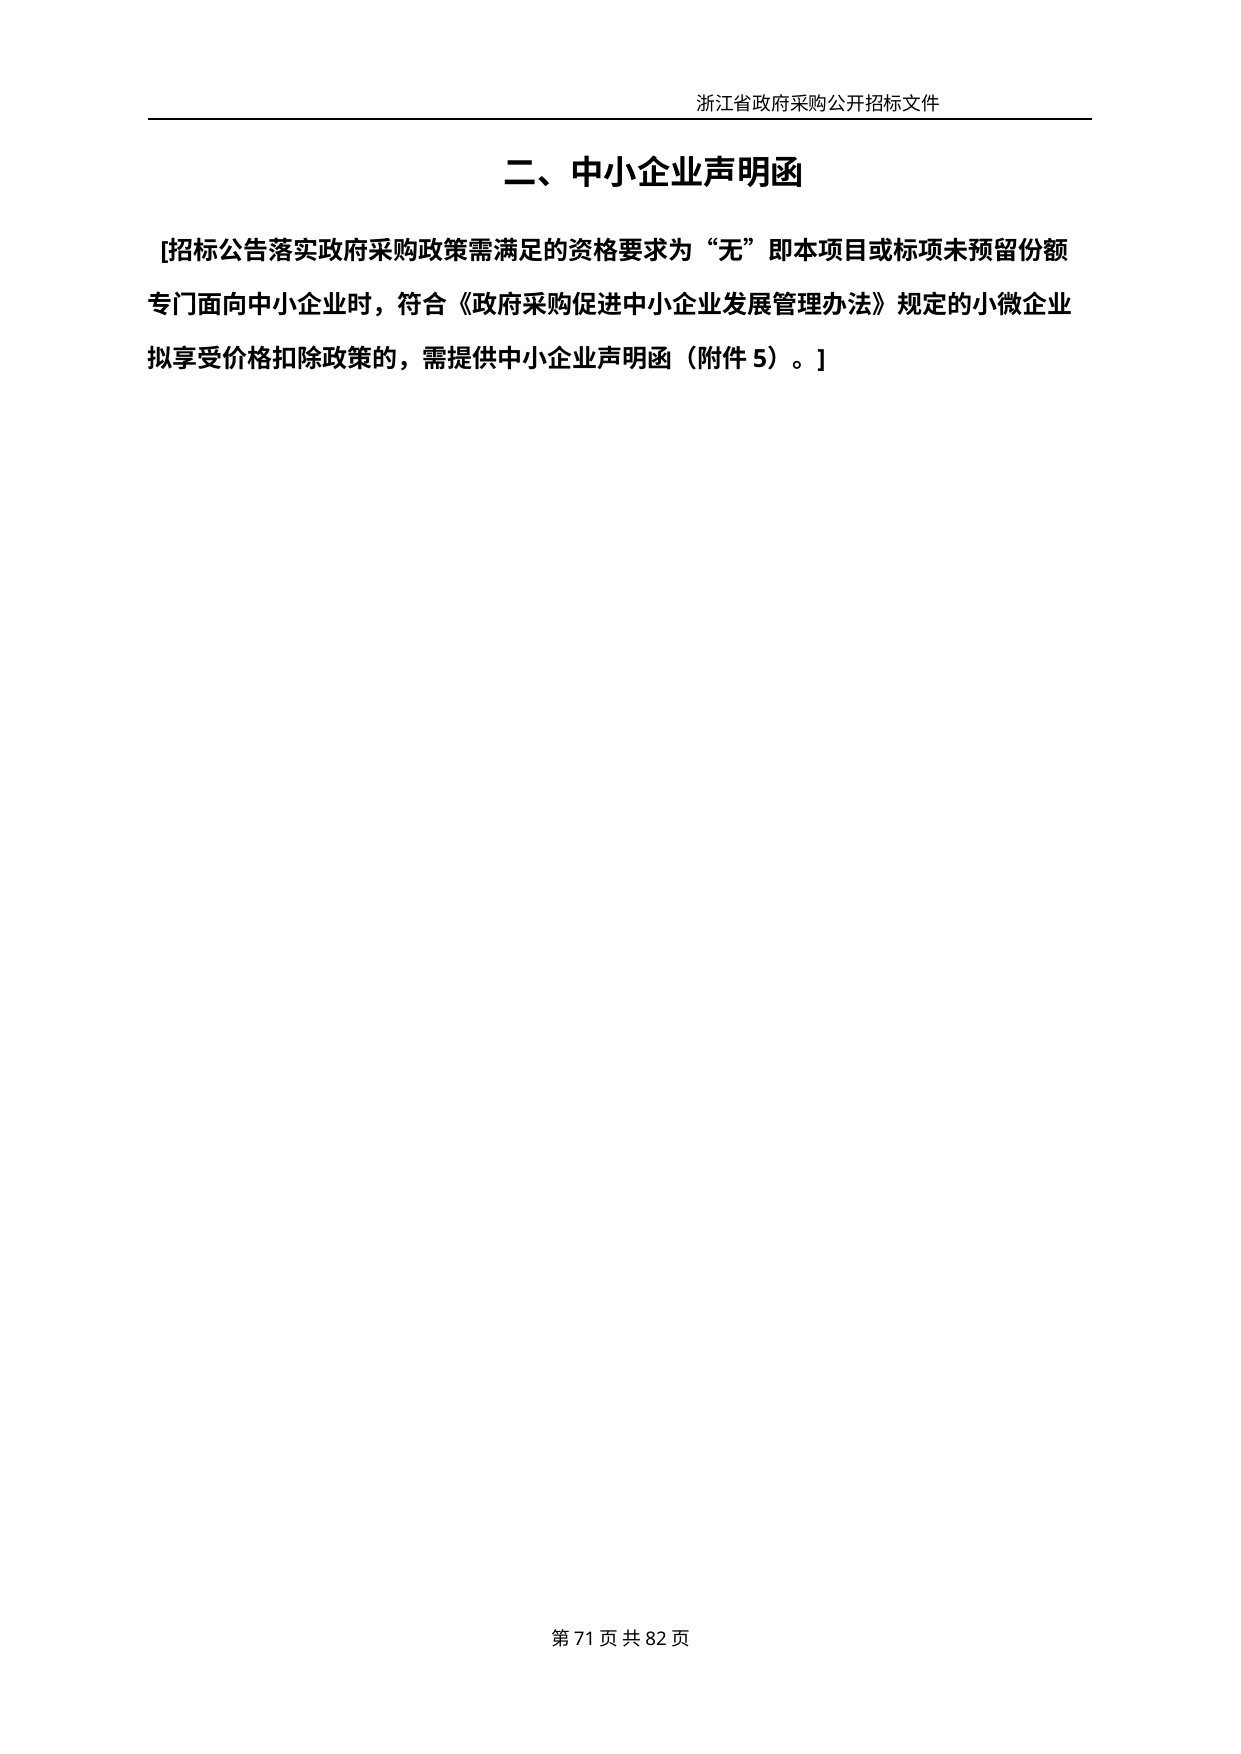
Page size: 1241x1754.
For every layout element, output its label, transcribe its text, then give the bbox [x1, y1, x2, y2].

text 二、中小企业声明函 [148, 145, 1092, 194]
text [招标公告落实政府采购政策需满足的资格要求为“无”即本项目或标项未预留份额专门面向中小企业时，符合《政府采购促进中小企业发展管理办法》规定的小微企业拟享受价格扣除政策的，需提供中小企业声明函（附件5）。] [148, 230, 1092, 375]
